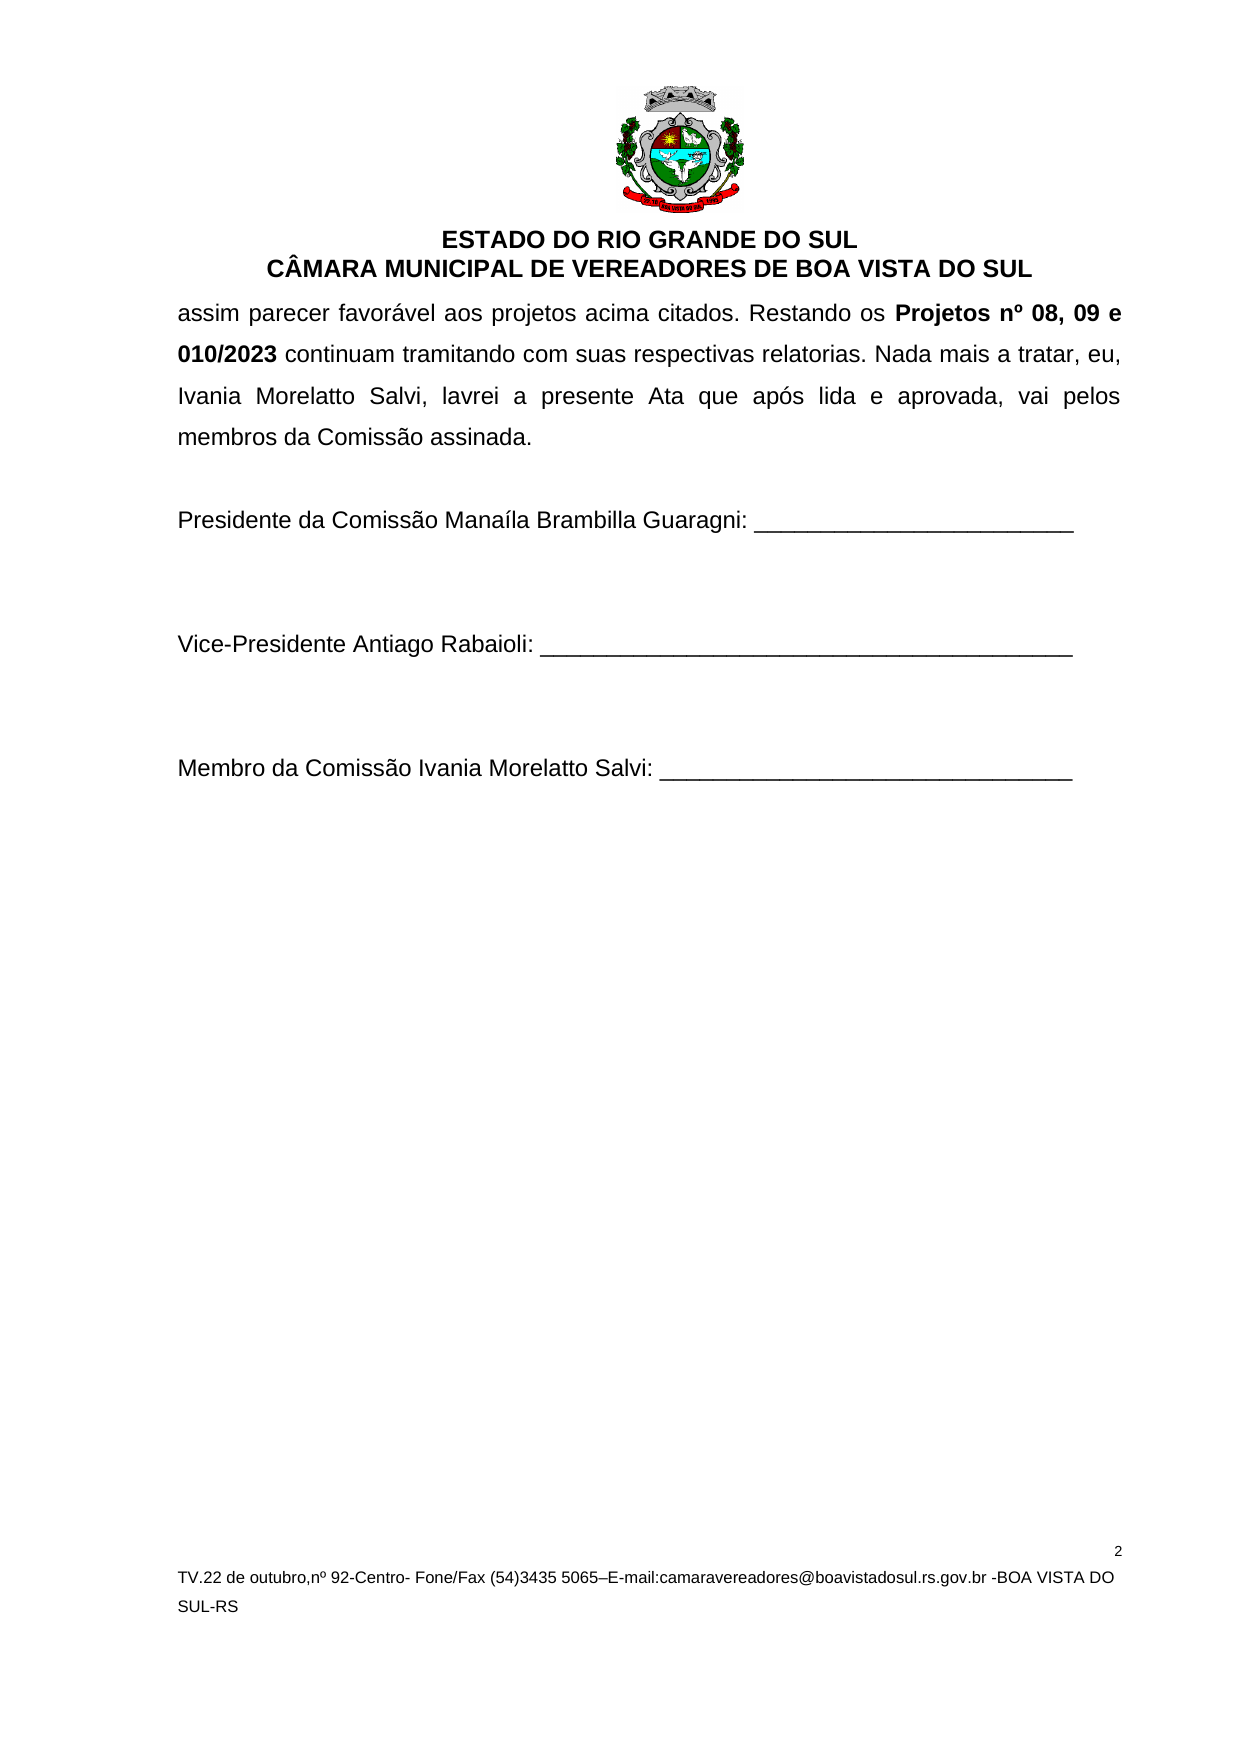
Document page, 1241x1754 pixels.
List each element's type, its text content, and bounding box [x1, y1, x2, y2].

picture [616, 86, 744, 213]
text Presidente da Comissão Manaíla Brambilla Guaragni: ________________________ [177, 506, 1122, 533]
text Vice-Presidente Antiago Rabaioli: ________________________________________ [177, 630, 1122, 657]
text Membro da Comissão Ivania Morelatto Salvi: _______________________________ [177, 754, 1122, 781]
